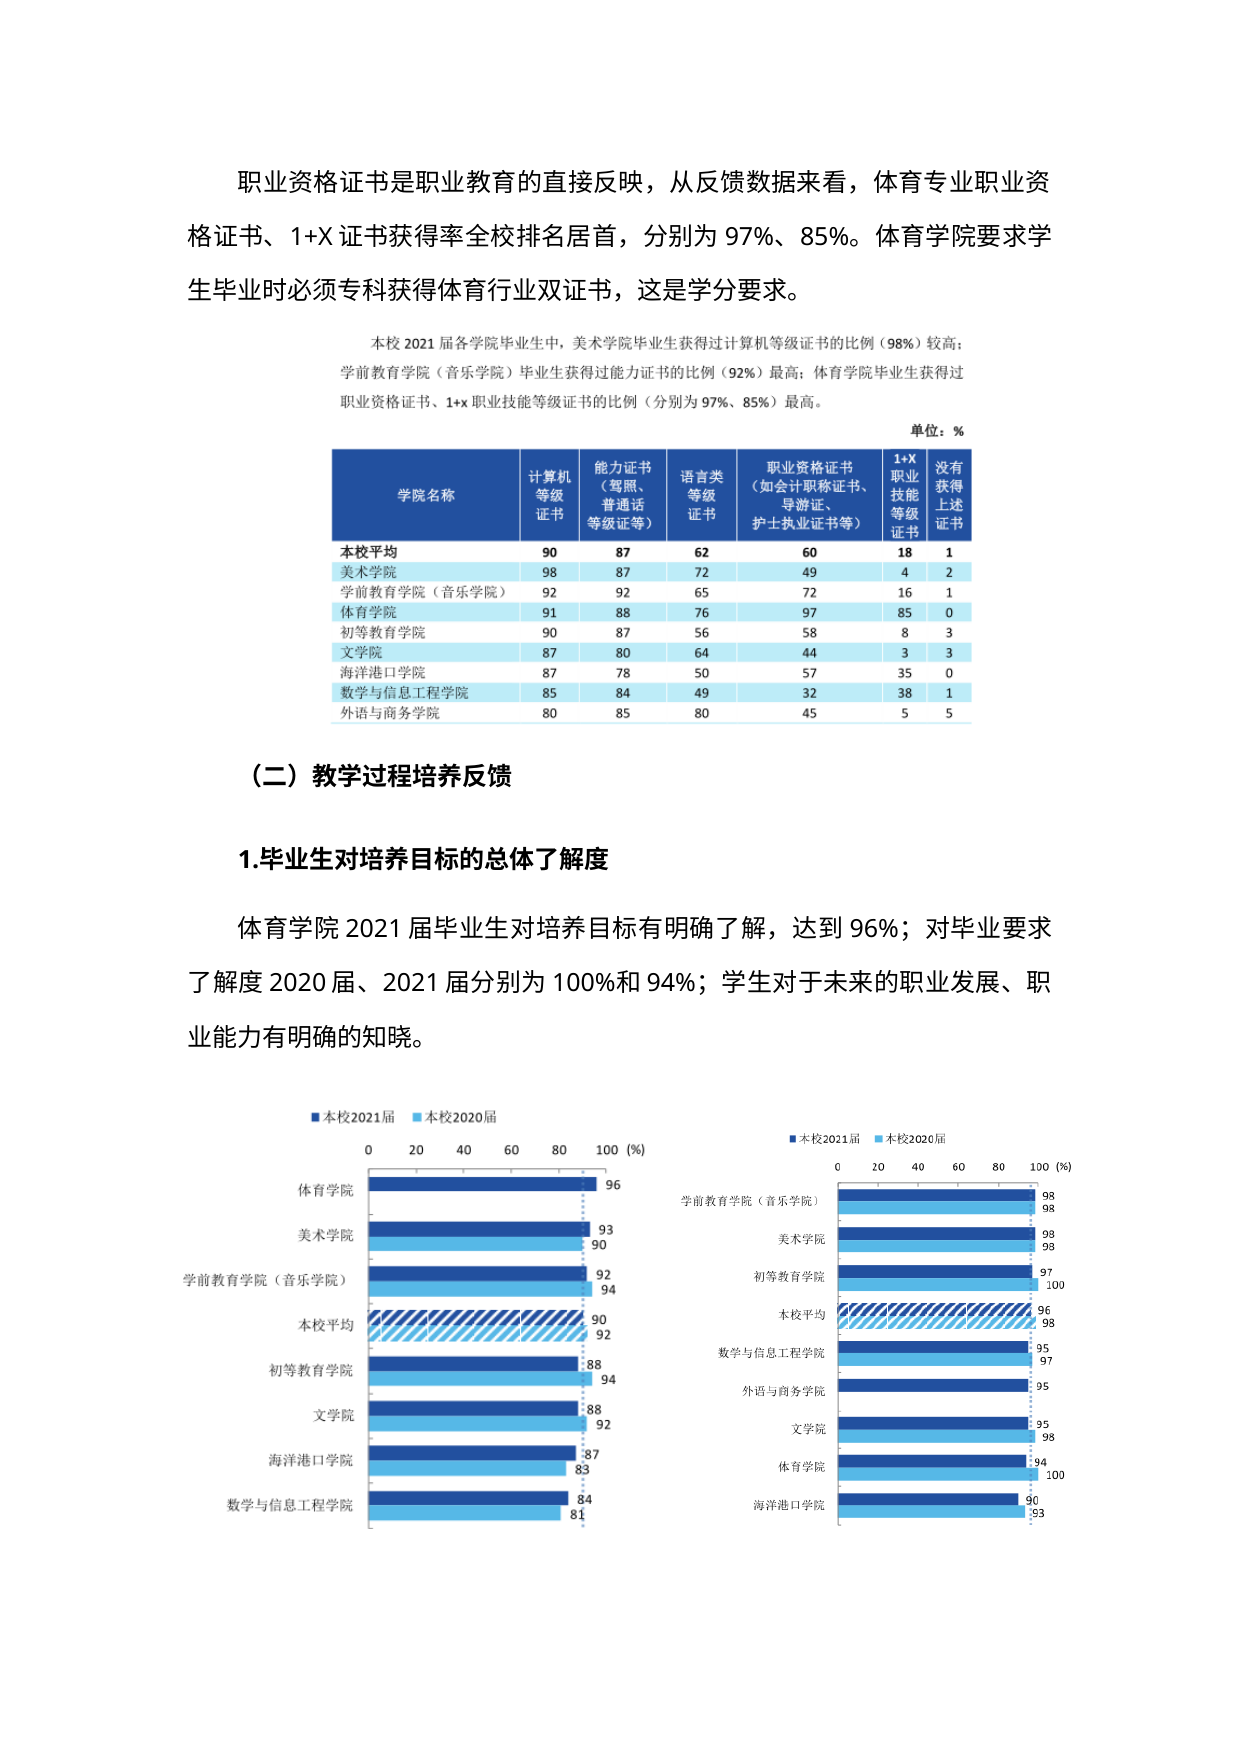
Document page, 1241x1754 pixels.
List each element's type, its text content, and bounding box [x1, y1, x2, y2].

text （二）教学过程培养反馈 [187, 742, 1053, 807]
text 体育学院2021届毕业生对培养目标有明确了解，达到96%；对毕业要求了解度2020届、2021届分别为100%和94%；学生对于未来的职业发展、职业能力有明确的知晓。 [187, 908, 1053, 1053]
picture [144, 1104, 1084, 1529]
picture [307, 325, 977, 729]
text 1.毕业生对培养目标的总体了解度 [187, 825, 1053, 890]
text 职业资格证书是职业教育的直接反映，从反馈数据来看，体育专业职业资格证书、1+X证书获得率全校排名居首，分别为97%、85%。体育学院要求学生毕业时必须专科获得体育行业双证书，这是学分要求。 [187, 162, 1053, 307]
